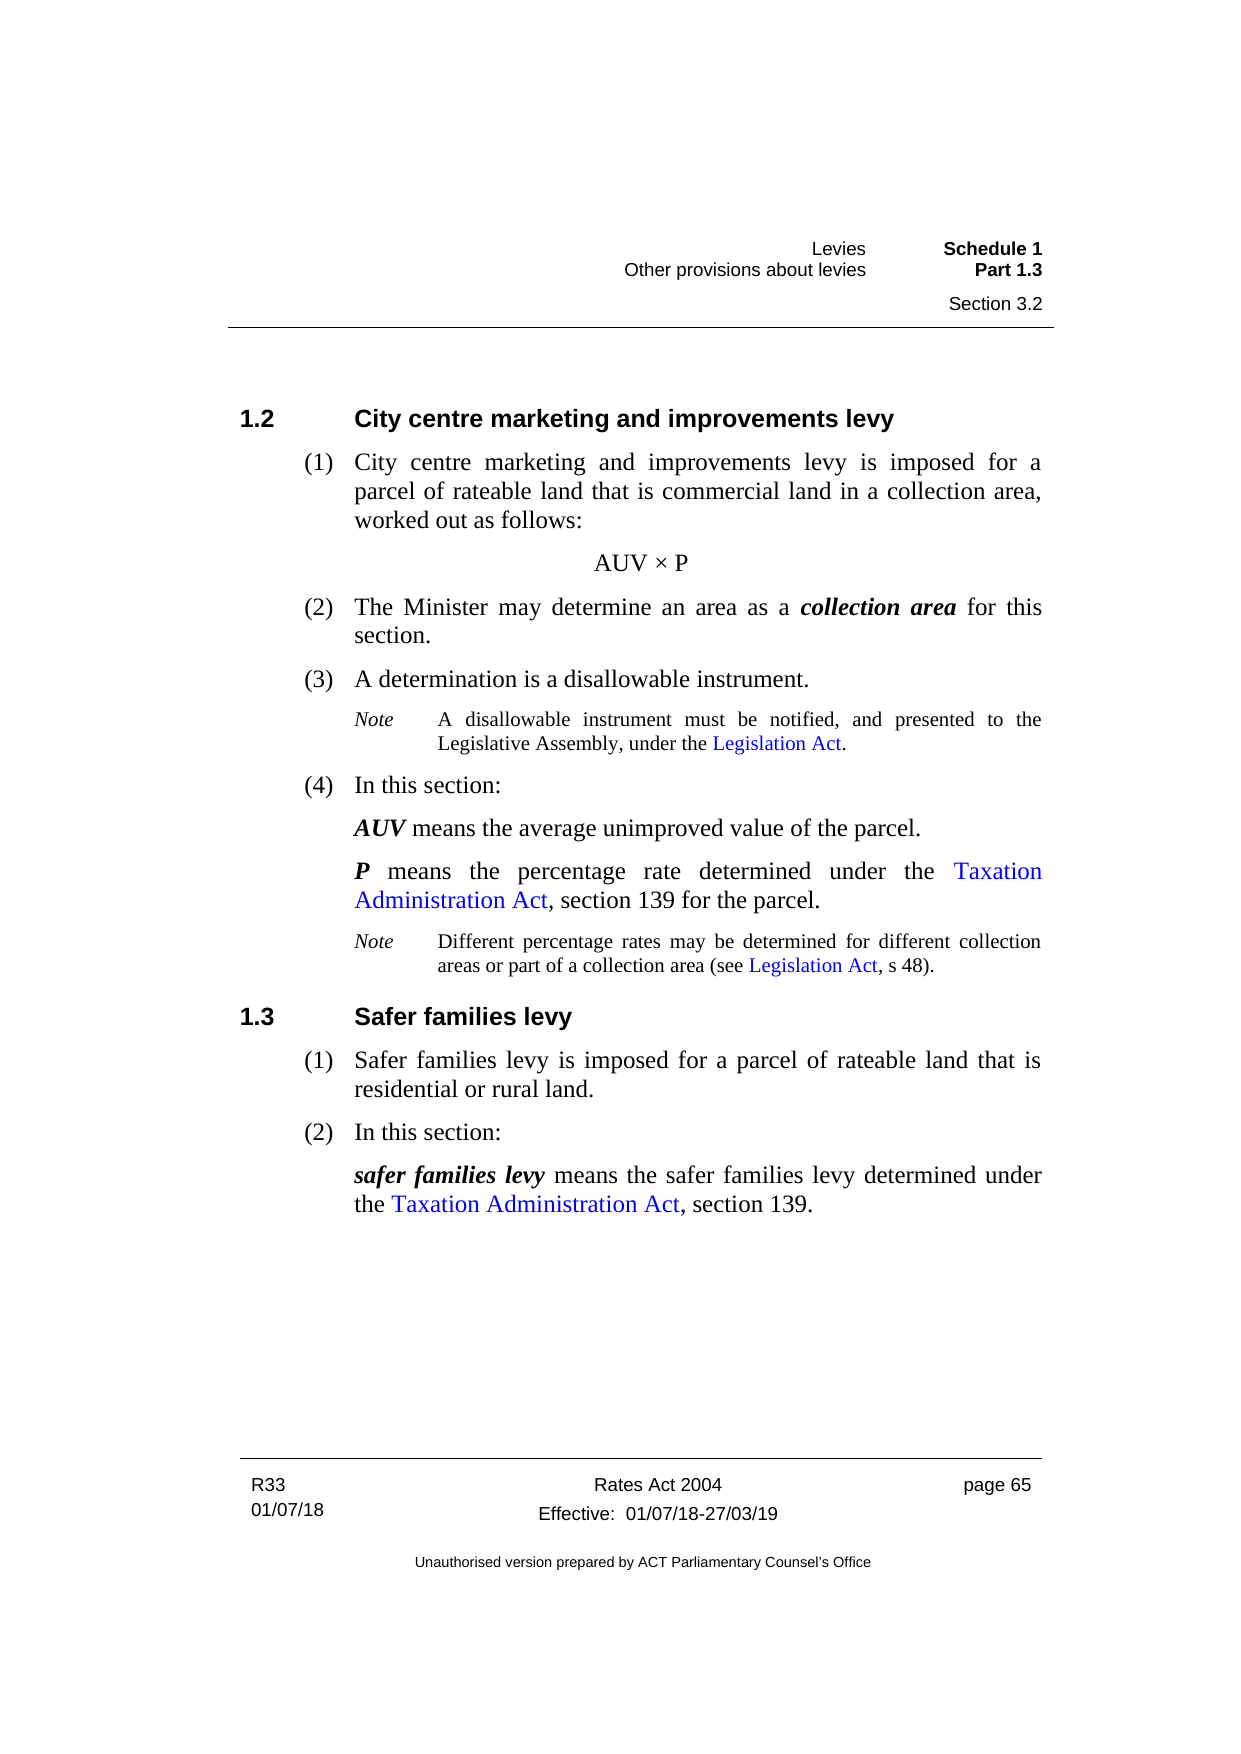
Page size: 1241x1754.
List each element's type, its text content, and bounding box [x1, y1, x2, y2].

text Note A disallowable instrument must be notified, and presented to the Legislative Assembly, under the Legislation Act. [354, 707, 1042, 755]
text Note Different percentage rates may be determined for different collection areas or part of a collection area (see Legislation Act, s 48). [354, 928, 1042, 977]
text (3) A determination is a disallowable instrument. [239, 664, 1042, 692]
text (4) In this section: [239, 770, 1042, 798]
text P means the percentage rate determined under the Taxation Administration Act, section 139 for the parcel. [354, 856, 1042, 914]
text (1) City centre marketing and improvements levy is imposed for a parcel of rateable land that is commercial land in a collection area, worked out as follows: [239, 447, 1042, 534]
text (1) Safer families levy is imposed for a parcel of rateable land that is residential or rural land. [239, 1045, 1042, 1102]
text (2) In this section: [239, 1117, 1042, 1146]
text AUV means the average unimproved value of the parcel. [354, 813, 1042, 842]
text 1.3 Safer families levy [239, 1002, 1042, 1030]
text AUV × P [239, 548, 1042, 577]
text (2) The Minister may determine an area as a collection area for this section. [239, 592, 1042, 649]
subtitle 1.2 City centre marketing and improvements levy [239, 404, 1042, 433]
text safer families levy means the safer families levy determined under the Taxation Administration Act, section 139. [354, 1160, 1042, 1218]
